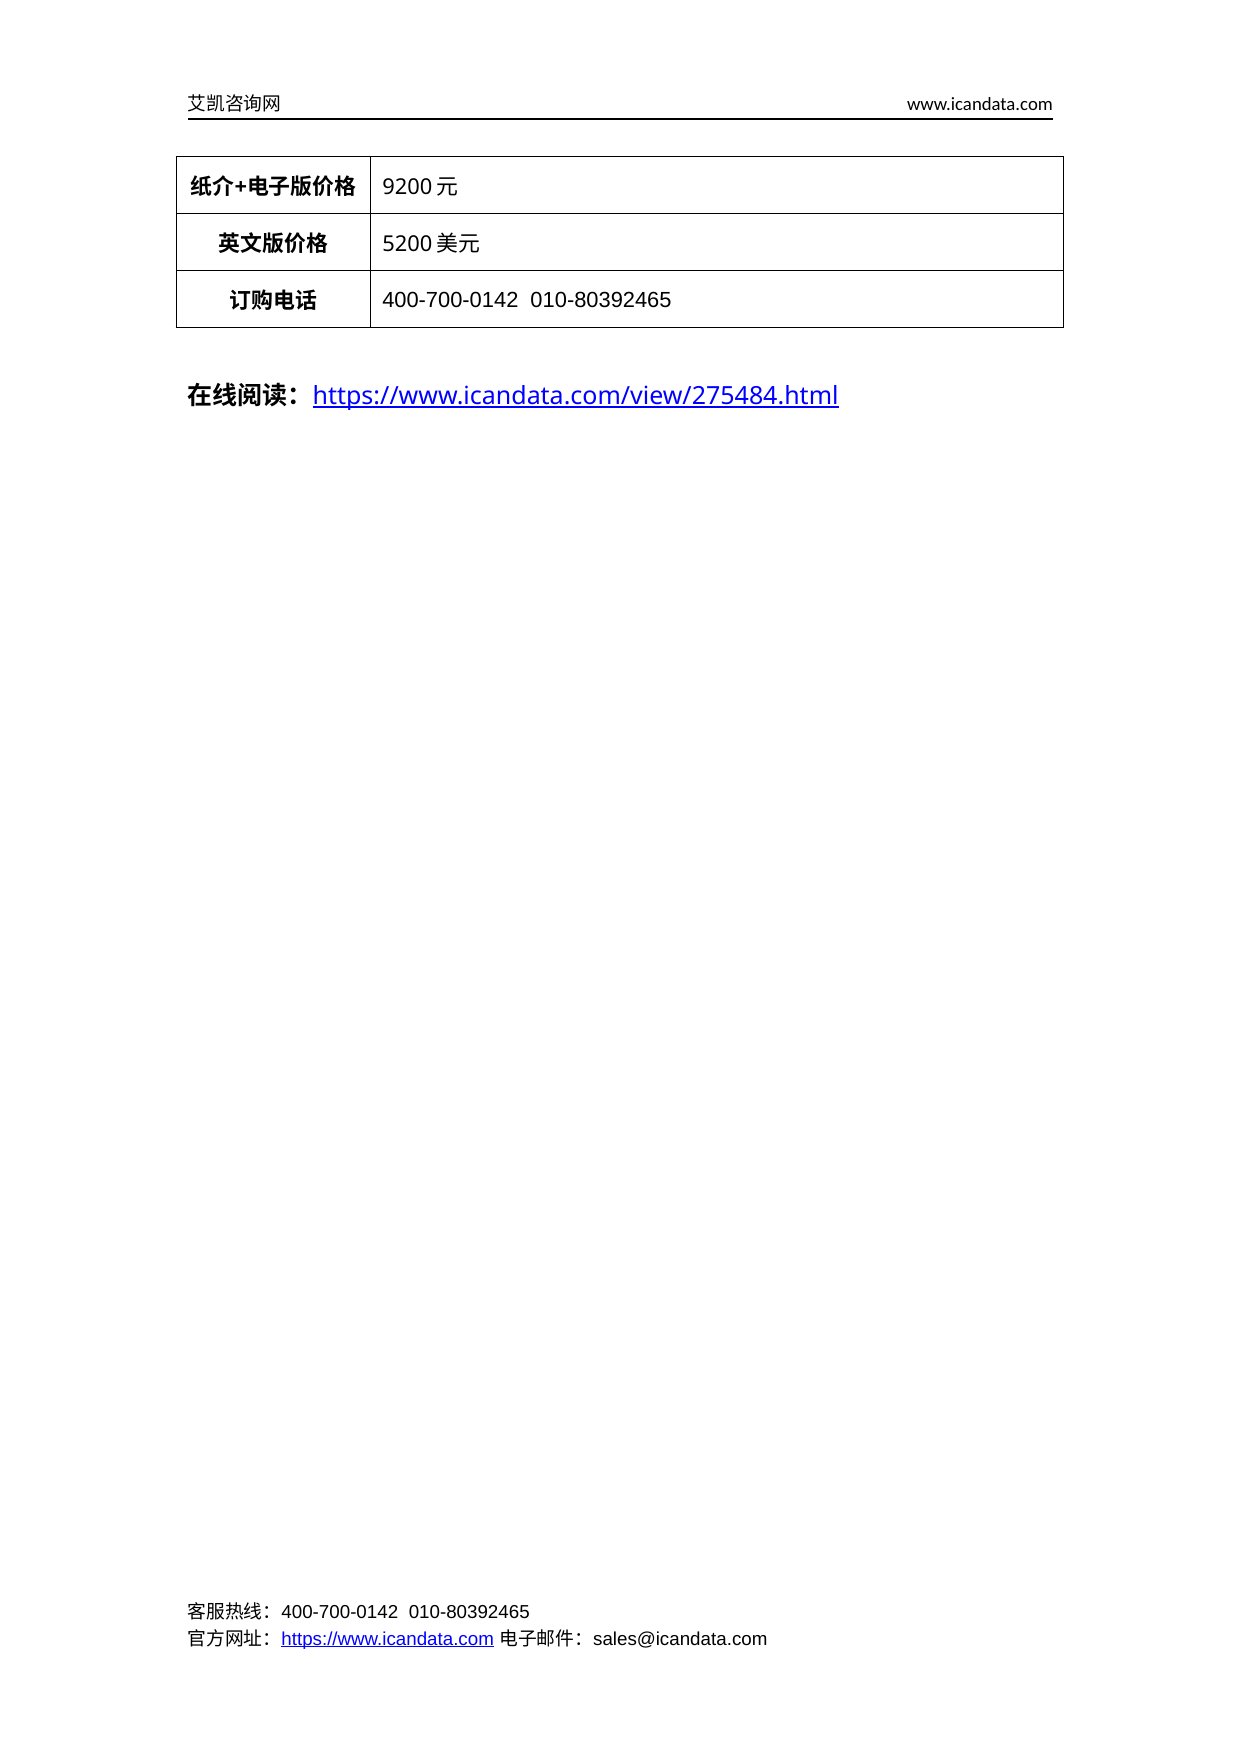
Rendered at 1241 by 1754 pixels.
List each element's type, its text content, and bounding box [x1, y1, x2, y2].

table_cell 英文版价格 [177, 214, 370, 270]
table_cell 9200元 [371, 157, 1063, 213]
table_cell 纸介+电子版价格 [177, 157, 370, 213]
table_cell 5200美元 [371, 214, 1063, 270]
text 在线阅读：https://www.icandata.com/view/275484.html [187, 361, 1053, 426]
table_cell 订购电话 [177, 271, 370, 327]
table_cell 400-700-0142 010-80392465 [371, 271, 1063, 327]
